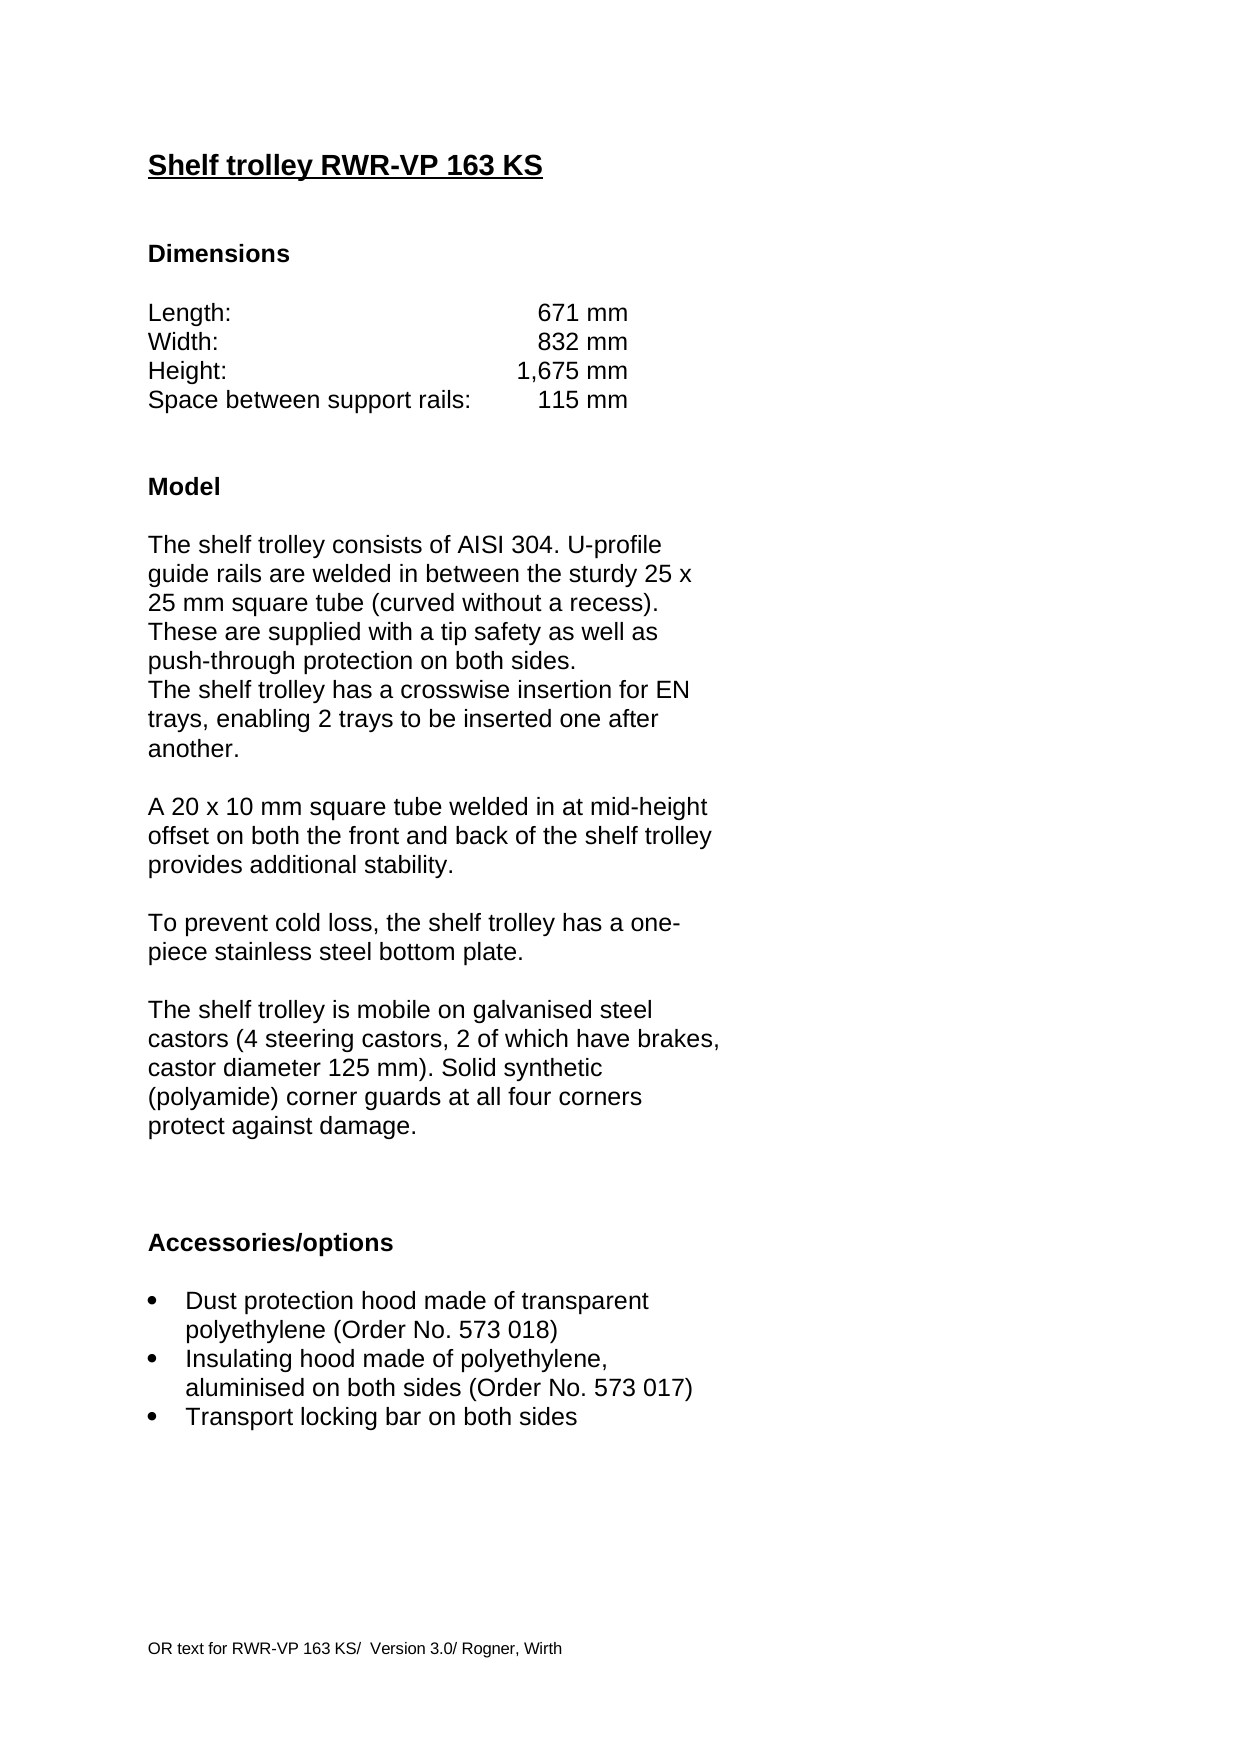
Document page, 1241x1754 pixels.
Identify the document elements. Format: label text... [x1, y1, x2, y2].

text The shelf trolley has a crosswise insertion for EN trays, enabling 2 trays to be inserted one after another. [148, 675, 723, 762]
list Insulating hood made of polyethylene, aluminised on both sides (Order No. 573 017) [148, 1344, 723, 1402]
text Accessories/options [148, 1227, 723, 1257]
text Length: 671 mm [148, 297, 723, 327]
subtitle Shelf trolley RWR-VP 163 KS [148, 148, 723, 181]
text The shelf trolley consists of AISI 304. U-profile guide rails are welded in between the sturdy 25 x 25 mm square tube (curved without a recess). These are supplied with a tip safety as well as push-through protection on both sides. [148, 530, 723, 675]
text The shelf trolley is mobile on galvanised steel castors (4 steering castors, 2 of which have brakes, castor diameter 125 mm). Solid synthetic (polyamide) corner guards at all four corners protect against damage. [148, 995, 723, 1140]
text A 20 x 10 mm square tube welded in at mid-height offset on both the front and back of the shelf trolley provides additional stability. [148, 792, 723, 879]
list Dust protection hood made of transparent polyethylene (Order No. 573 018) [148, 1286, 723, 1344]
text Dimensions [148, 239, 723, 268]
text Model [148, 472, 723, 501]
text To prevent cold loss, the shelf trolley has a one-piece stainless steel bottom plate. [148, 908, 723, 966]
text Space between support rails: 115 mm [148, 385, 723, 414]
text Width: 832 mm [148, 327, 723, 356]
text Height: 1,675 mm [148, 356, 723, 385]
list Transport locking bar on both sides [148, 1402, 723, 1431]
